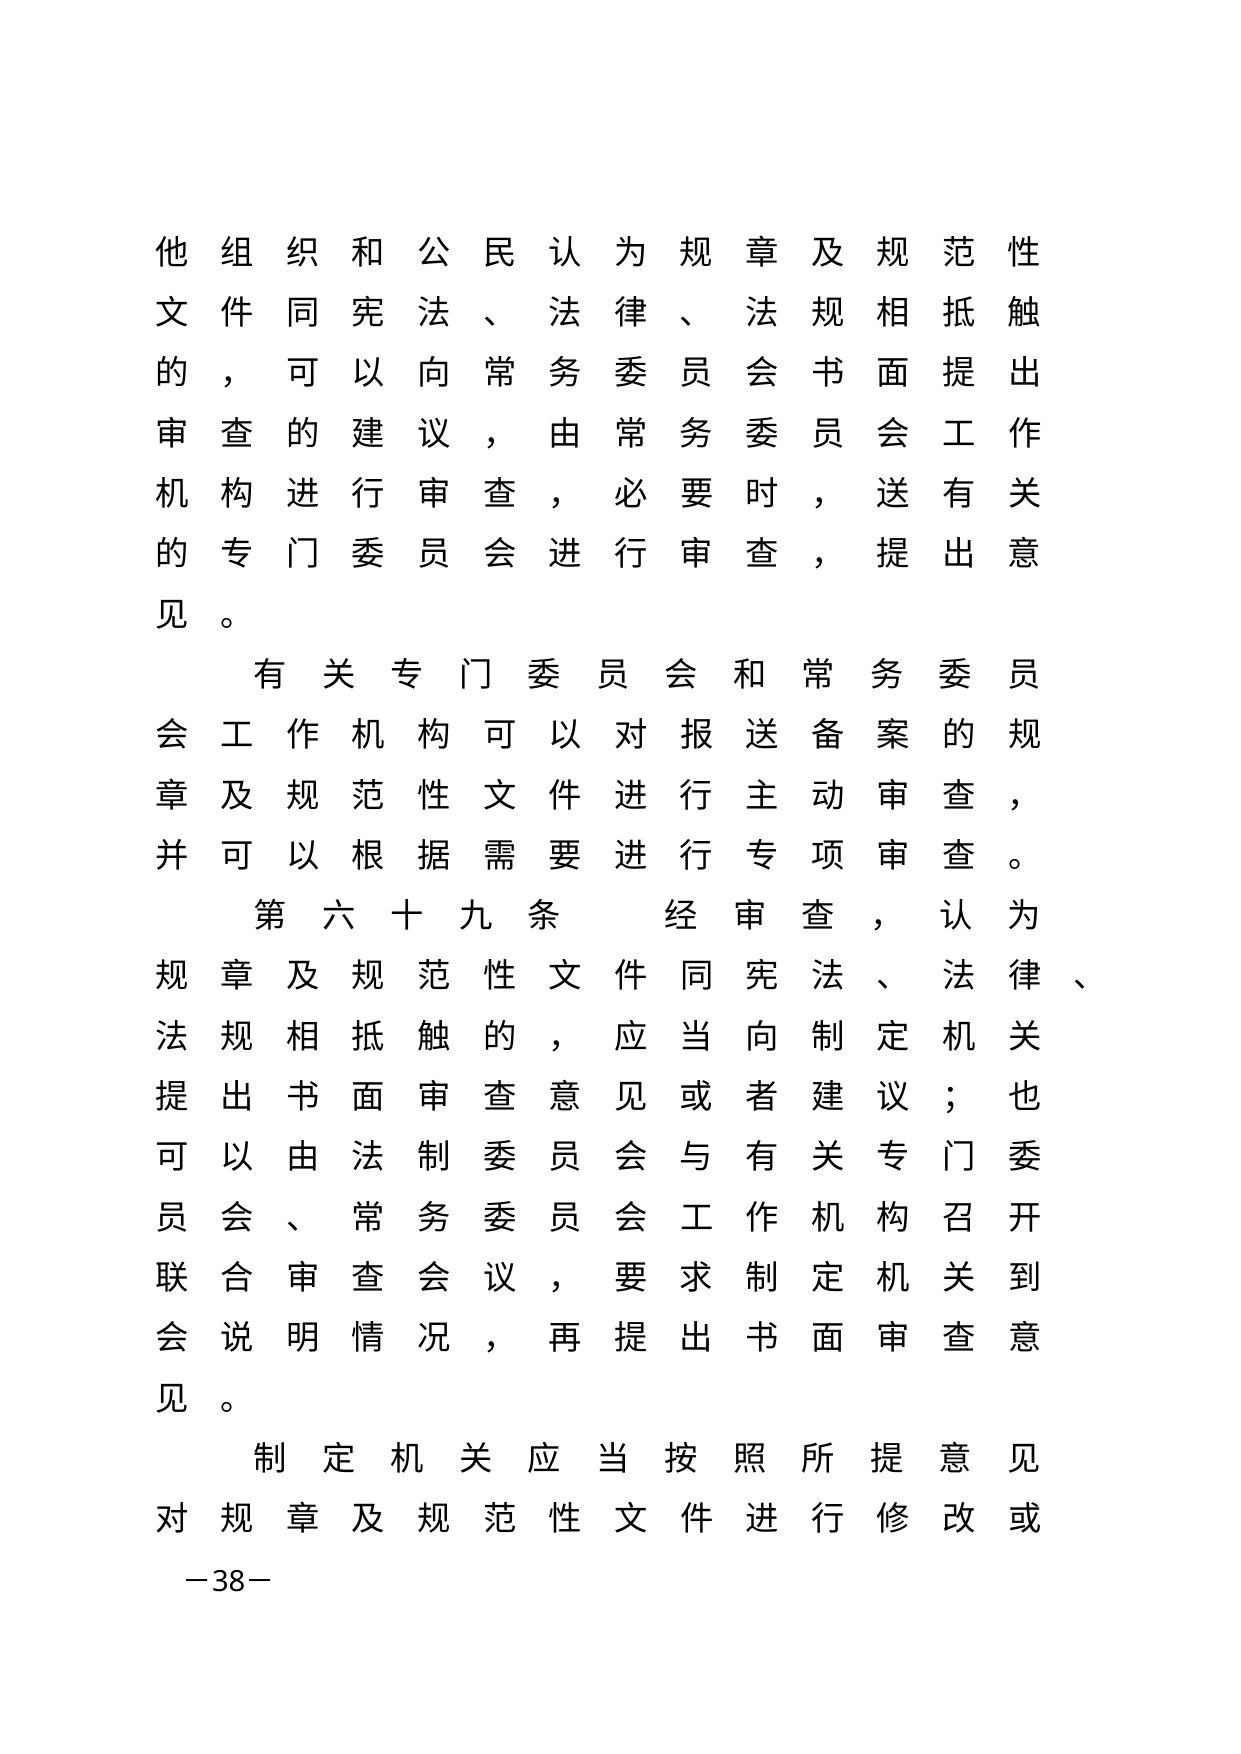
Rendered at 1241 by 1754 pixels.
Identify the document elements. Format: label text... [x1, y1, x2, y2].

text 有关专门委员会和常务委员会工作机构可以对报送备案的规章及规范性文件进行主动审查，并可以根据需要进行专项审查。 [155, 642, 1073, 883]
text 第六十九条 经审查，认为规章及规范性文件同宪法、法律、法规相抵触的，应当向制定机关提出书面审查意见或者建议；也可以由法制委员会与有关专门委员会、常务委员会工作机构召开联合审查会议，要求制定机关到会说明情况，再提出书面审查意见。 [155, 883, 1073, 1426]
text 制定机关应当按照所提意见对规章及规范性文件进行修改或者废止的，审查终止。制定机关未按照所提意见对规章及规范性文件进行修改或者废止的，有关专门委员会、常务委员会工作机构应当向主任会议提出予以撤销的议案、建议，由主任会议决定向制定机关提出撤销意见或者提请常务委员会审议。 [155, 1426, 1073, 1546]
text 前款规定以外的其他国家机关、社会团体、企事业单位、其他组织和公民认为规章及规范性文件同宪法、法律、法规相抵触的，可以向常务委员会书面提出审查的建议，由常务委员会工作机构进行审查，必要时，送有关的专门委员会进行审查，提出意见。 [155, 219, 1073, 642]
